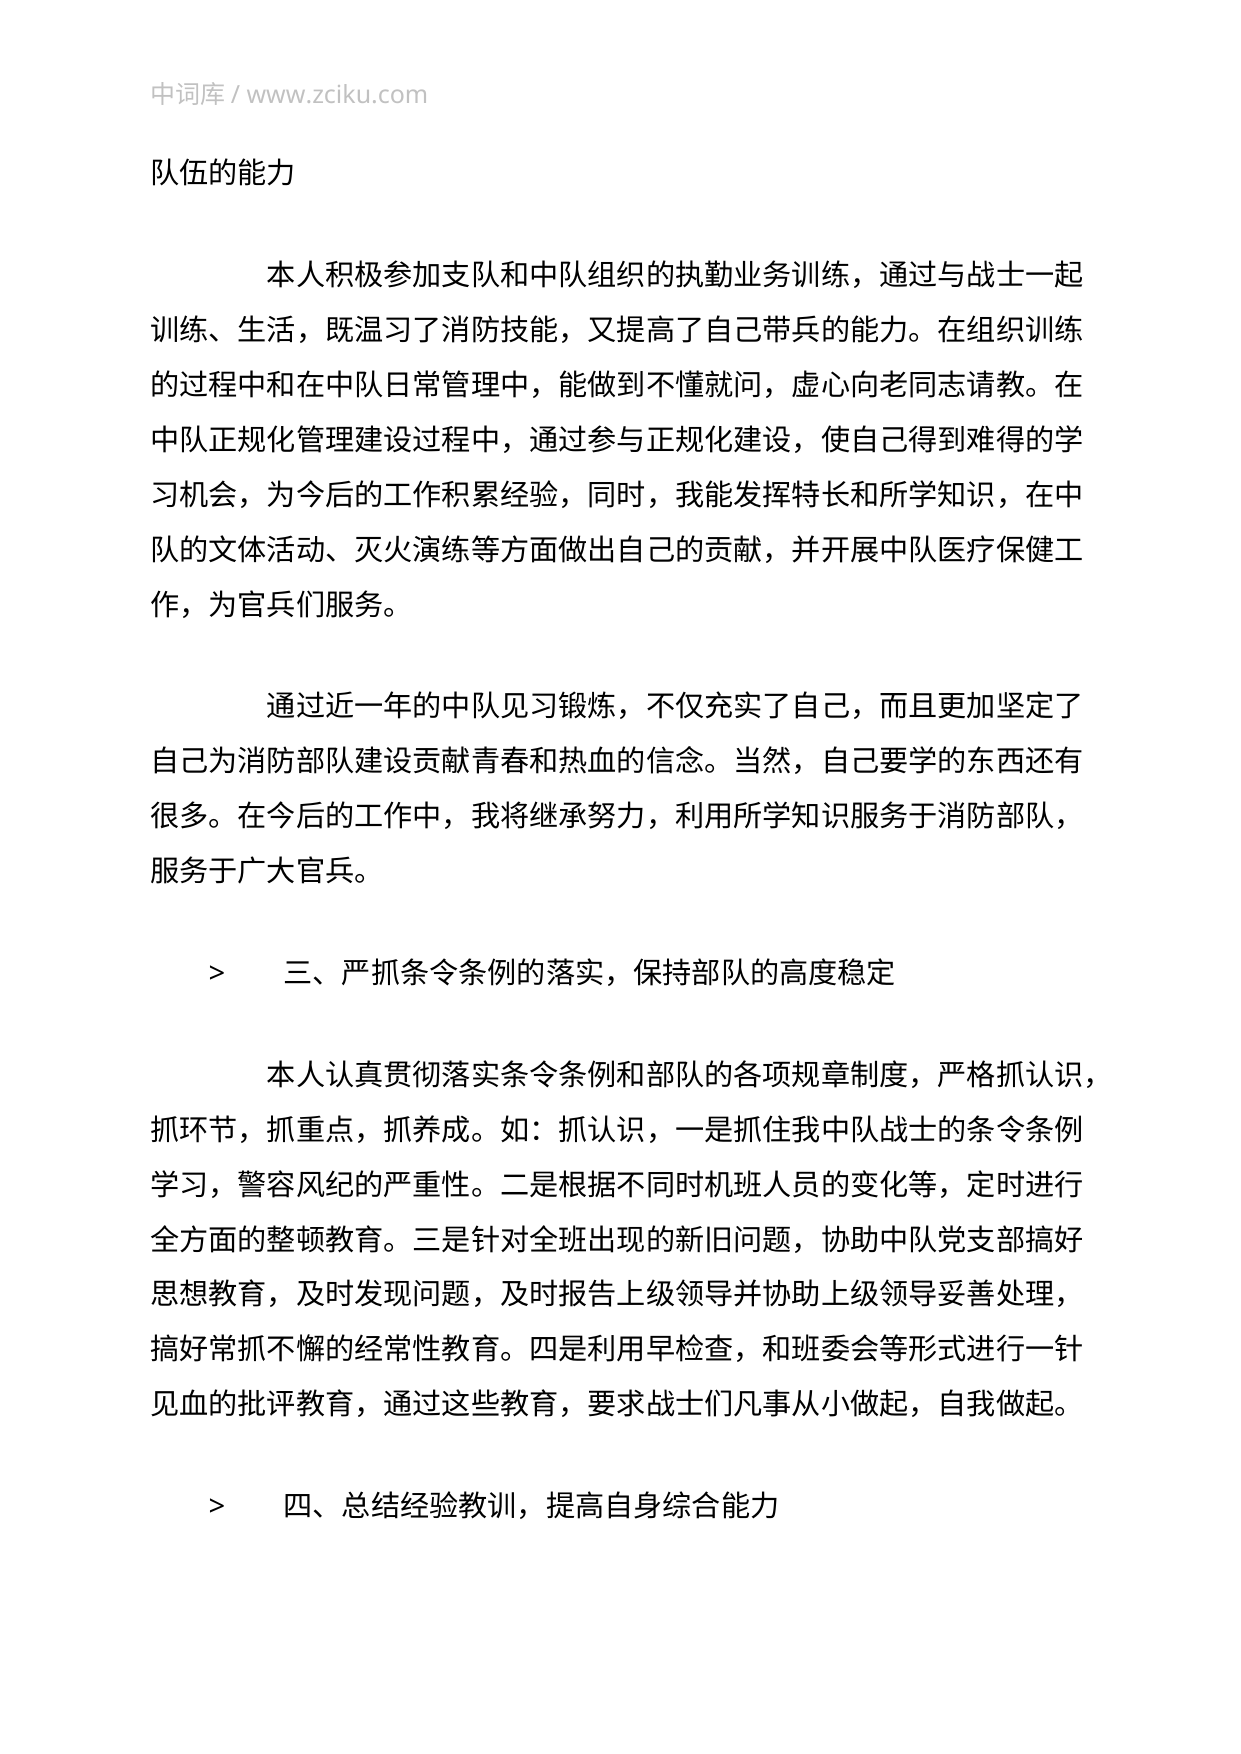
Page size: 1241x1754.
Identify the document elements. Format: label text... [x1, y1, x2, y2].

text > 四、总结经验教训，提高自身综合能力 [150, 1482, 1090, 1525]
text > 三、严抓条令条例的落实，保持部队的高度稳定 [150, 949, 1090, 992]
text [150, 150, 1090, 192]
text 本人积极参加支队和中队组织的执勤业务训练，通过与战士一起训练、生活，既温习了消防技能，又提高了自己带兵的能力。在组织训练的过程中和在中队日常管理中，能做到不懂就问，虚心向老同志请教。在中队正规化管理建设过程中，通过参与正规化建设，使自己得到难得的学习机会，为今后的工作积累经验，同时，我能发挥特长和所学知识，在中队的文体活动、灭火演练等方面做出自己的贡献，并开展中队医疗保健工作，为官兵们服务。 [150, 252, 1090, 623]
text 本人认真贯彻落实条令条例和部队的各项规章制度，严格抓认识，抓环节，抓重点，抓养成。如：抓认识，一是抓住我中队战士的条令条例学习，警容风纪的严重性。二是根据不同时机班人员的变化等，定时进行全方面的整顿教育。三是针对全班出现的新旧问题，协助中队党支部搞好思想教育，及时发现问题，及时报告上级领导并协助上级领导妥善处理，搞好常抓不懈的经常性教育。四是利用早检查，和班委会等形式进行一针见血的批评教育，通过这些教育，要求战士们凡事从小做起，自我做起。 [150, 1051, 1090, 1423]
text 通过近一年的中队见习锻炼，不仅充实了自己，而且更加坚定了自己为消防部队建设贡献青春和热血的信念。当然，自己要学的东西还有很多。在今后的工作中，我将继承努力，利用所学知识服务于消防部队，服务于广大官兵。 [150, 683, 1090, 890]
